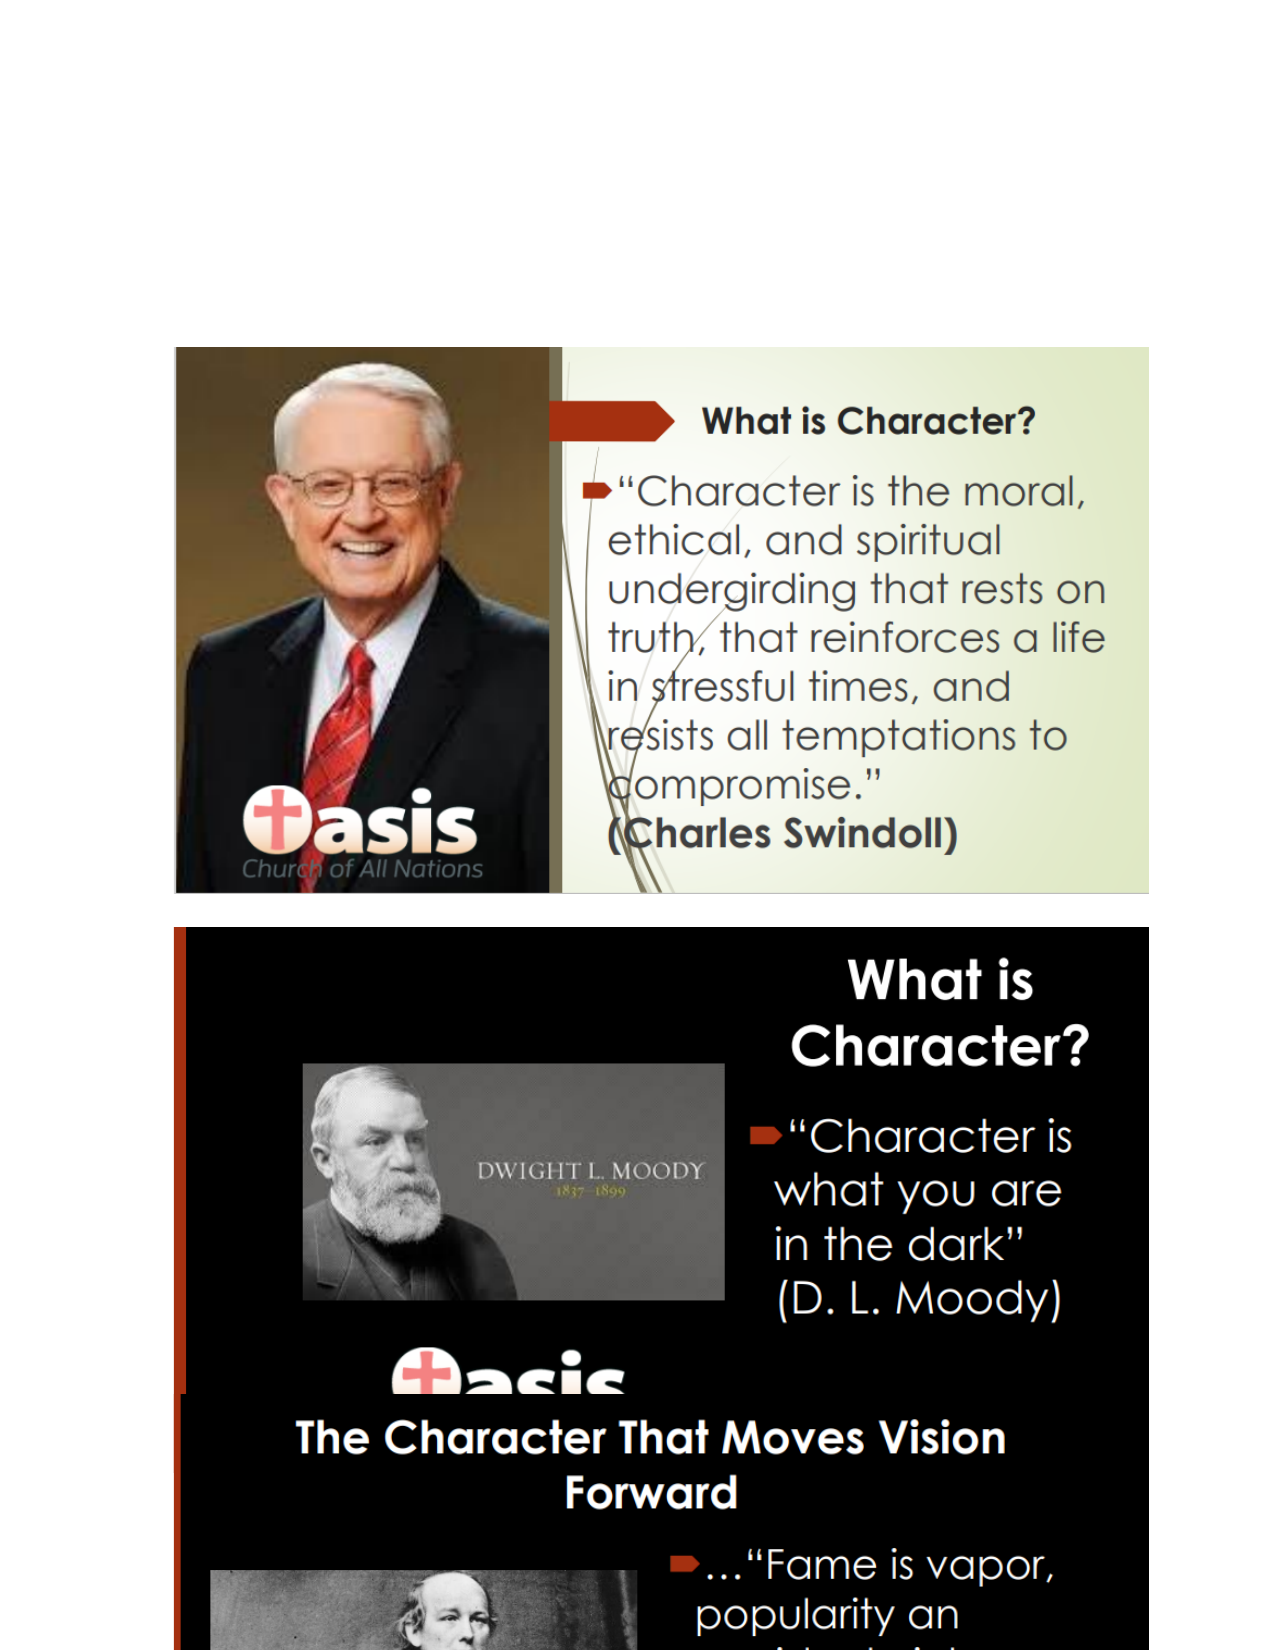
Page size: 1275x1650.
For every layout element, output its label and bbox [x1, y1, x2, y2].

picture [173, 347, 1149, 894]
picture [173, 927, 1149, 1650]
